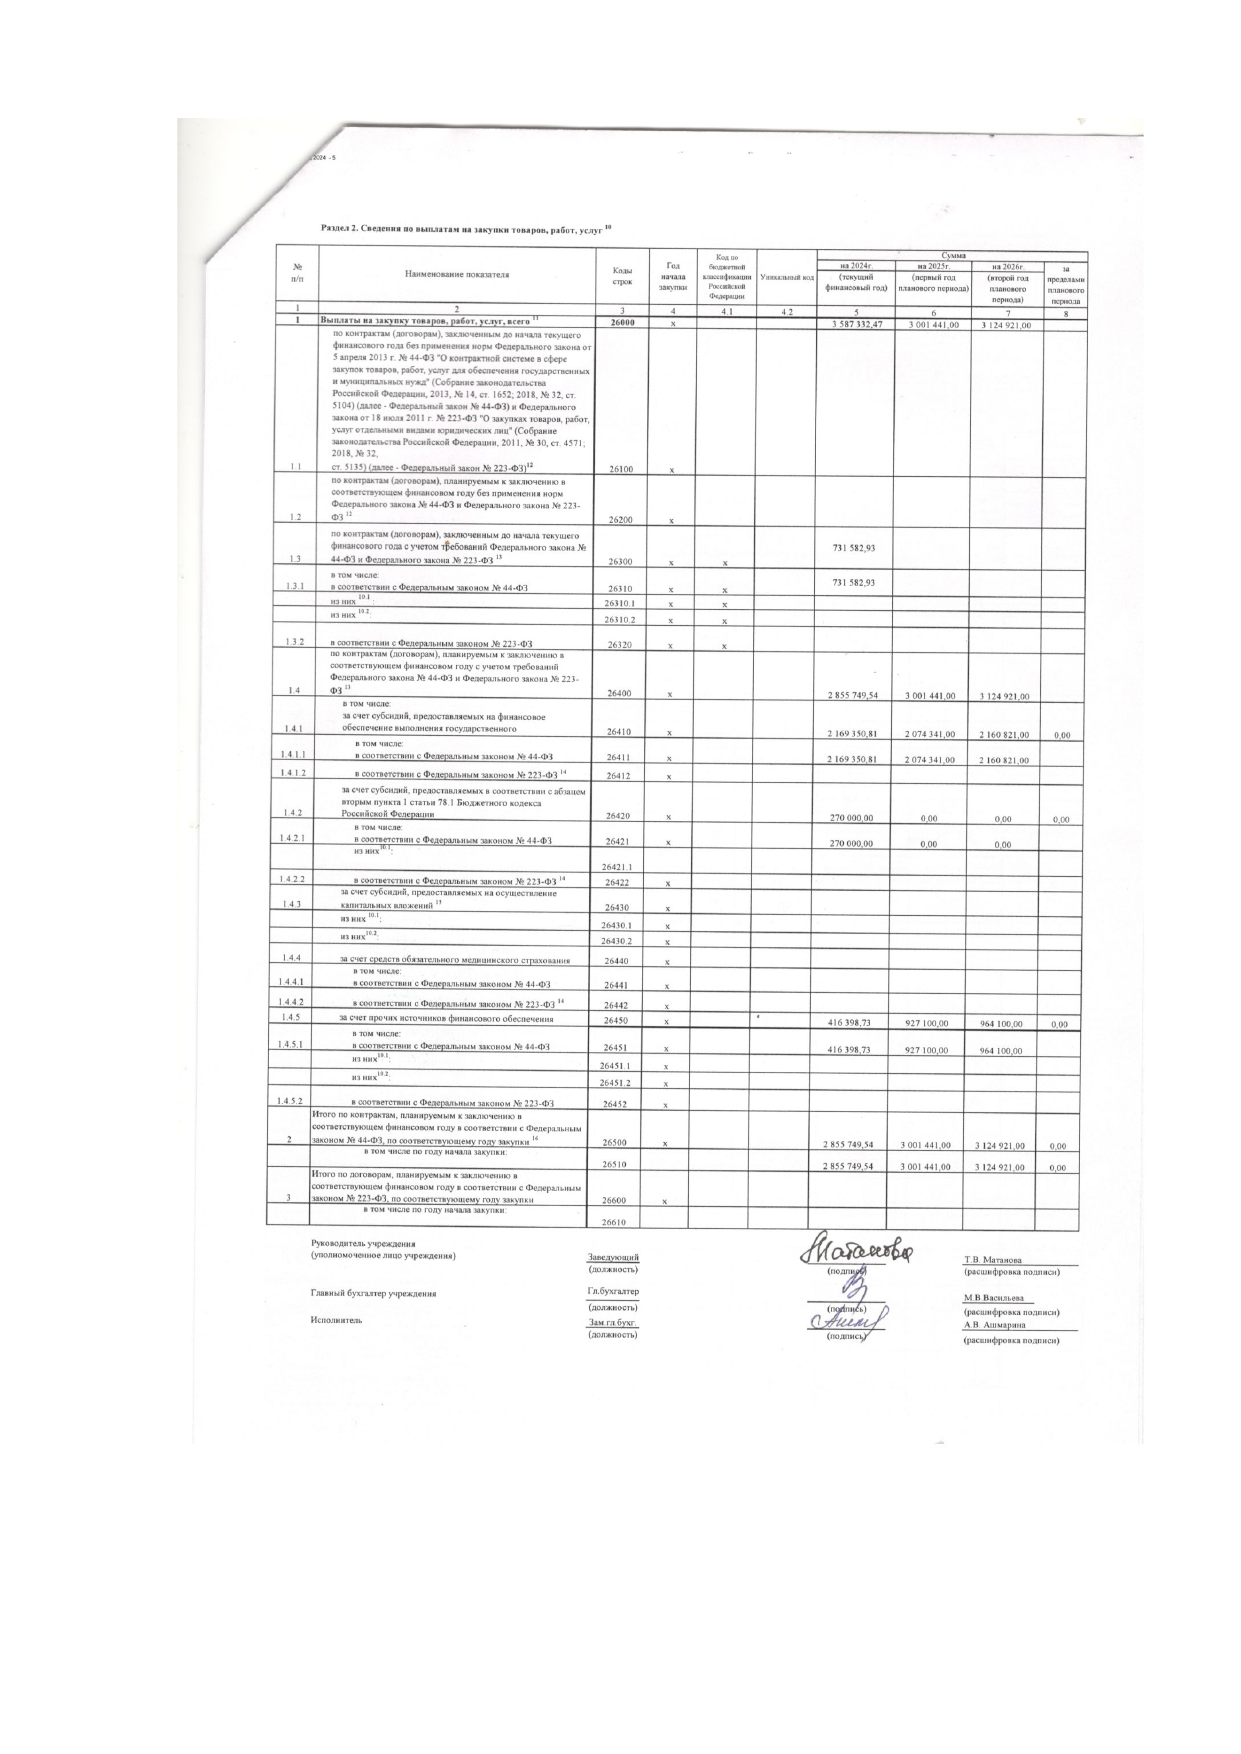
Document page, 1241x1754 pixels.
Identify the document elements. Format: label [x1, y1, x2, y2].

picture [177, 118, 1152, 1458]
